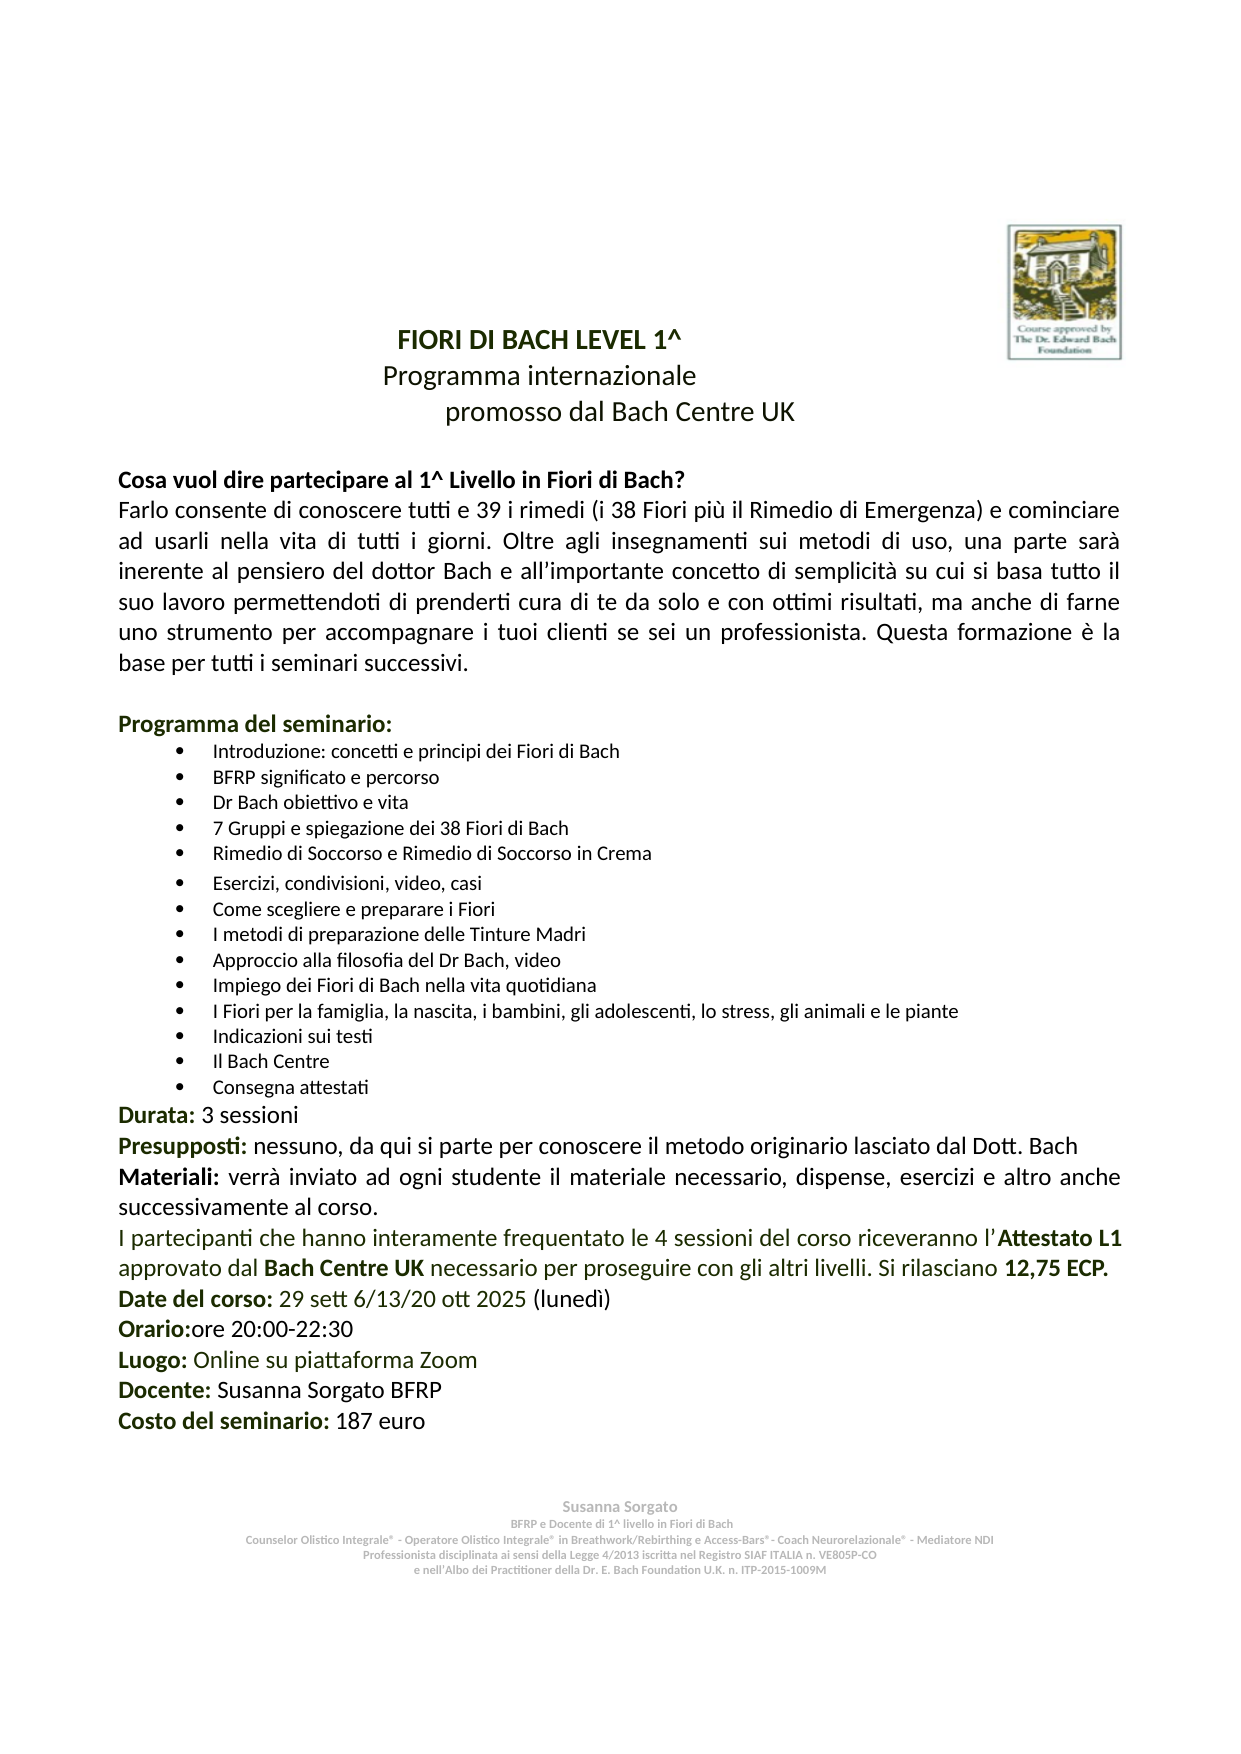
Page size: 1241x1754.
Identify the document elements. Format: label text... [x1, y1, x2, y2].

text Docente: Susanna Sorgato BFRP [118, 1374, 1122, 1405]
text Professionista disciplinata ai sensi della Legge 4/2013 iscritta nel Registro SIAF ITALIA n. VE805P-CO [118, 1547, 1122, 1562]
text Farlo consente di conoscere tutti e 39 i rimedi (i 38 Fiori più il Rimedio di Emergenza) e cominciare ad usarli nella vita di tutti i giorni. Oltre agli insegnamenti sui metodi di uso, una parte sarà inerente al pensiero del dottor Bach e all’importante concetto di semplicità su cui si basa tutto il suo lavoro permettendoti di prenderti cura di te da solo e con ottimi risultati, ma anche di farne uno strumento per accompagnare i tuoi clienti se sei un professionista. Questa formazione è la base per tutti i seminari successivi. [118, 494, 1122, 678]
list Indicazioni sui testi [176, 1023, 1122, 1049]
text Programma internazionale [118, 357, 1122, 393]
list BFRP significato e percorso [176, 764, 1122, 789]
list Come scegliere e preparare i Fiori [176, 896, 1122, 922]
list 7 Gruppi e spiegazione dei 38 Fiori di Bach [176, 815, 1122, 840]
list I Fiori per la famiglia, la nascita, i bambini, gli adolescenti, lo stress, gli animali e le piante [176, 998, 1122, 1023]
text BFRP e Docente di 1^ livello in Fiori di Bach [118, 1517, 1122, 1532]
list Introduzione: concetti e principi dei Fiori di Bach [176, 739, 1122, 764]
text Date del corso: 29 sett 6/13/20 ott 2025 (lunedì) [118, 1283, 1122, 1313]
list Impiego dei Fiori di Bach nella vita quotidiana [176, 972, 1122, 998]
list Dr Bach obiettivo e vita [176, 789, 1122, 815]
list Rimedio di Soccorso e Rimedio di Soccorso in Crema [176, 840, 1122, 866]
text Materiali: verrà inviato ad ogni studente il materiale necessario, dispense, esercizi e altro anche successivamente al corso. [118, 1161, 1122, 1222]
text Cosa vuol dire partecipare al 1^ Livello in Fiori di Bach? [118, 464, 1122, 494]
text Programma del seminario: [118, 708, 1122, 739]
list Il Bach Centre [176, 1049, 1122, 1074]
text Counselor Olistico Integrale® - Operatore Olistico Integrale® in Breathwork/Rebirthing e Access-Bars®- Coach Neurorelazionale® - Mediatore NDI [118, 1532, 1122, 1547]
text Luogo: Online su piattaforma Zoom [118, 1344, 1122, 1374]
picture [979, 204, 1154, 388]
list Consegna attestati [176, 1074, 1122, 1099]
text promosso dal Bach Centre UK [118, 393, 1122, 428]
list Approccio alla filosofia del Dr Bach, video [176, 947, 1122, 972]
text Presupposti: nessuno, da qui si parte per conoscere il metodo originario lasciato dal Dott. Bach [118, 1130, 1122, 1161]
text Orario:ore 20:00-22:30 [118, 1313, 1122, 1344]
text e nell’Albo dei Practitioner della Dr. E. Bach Foundation U.K. n. ITP-2015-1009M [118, 1562, 1122, 1578]
text FIORI DI BACH LEVEL 1^ [118, 321, 979, 357]
text Durata: 3 sessioni [118, 1099, 1122, 1130]
text Costo del seminario: 187 euro [118, 1405, 1122, 1435]
list I metodi di preparazione delle Tinture Madri [176, 922, 1122, 947]
text I partecipanti che hanno interamente frequentato le 4 sessioni del corso riceveranno l’Attestato L1 approvato dal Bach Centre UK necessario per proseguire con gli altri livelli. Si rilasciano 12,75 ECP. [118, 1222, 1122, 1283]
text Susanna Sorgato [118, 1496, 1122, 1517]
list Esercizi, condivisioni, video, casi [176, 866, 1122, 896]
